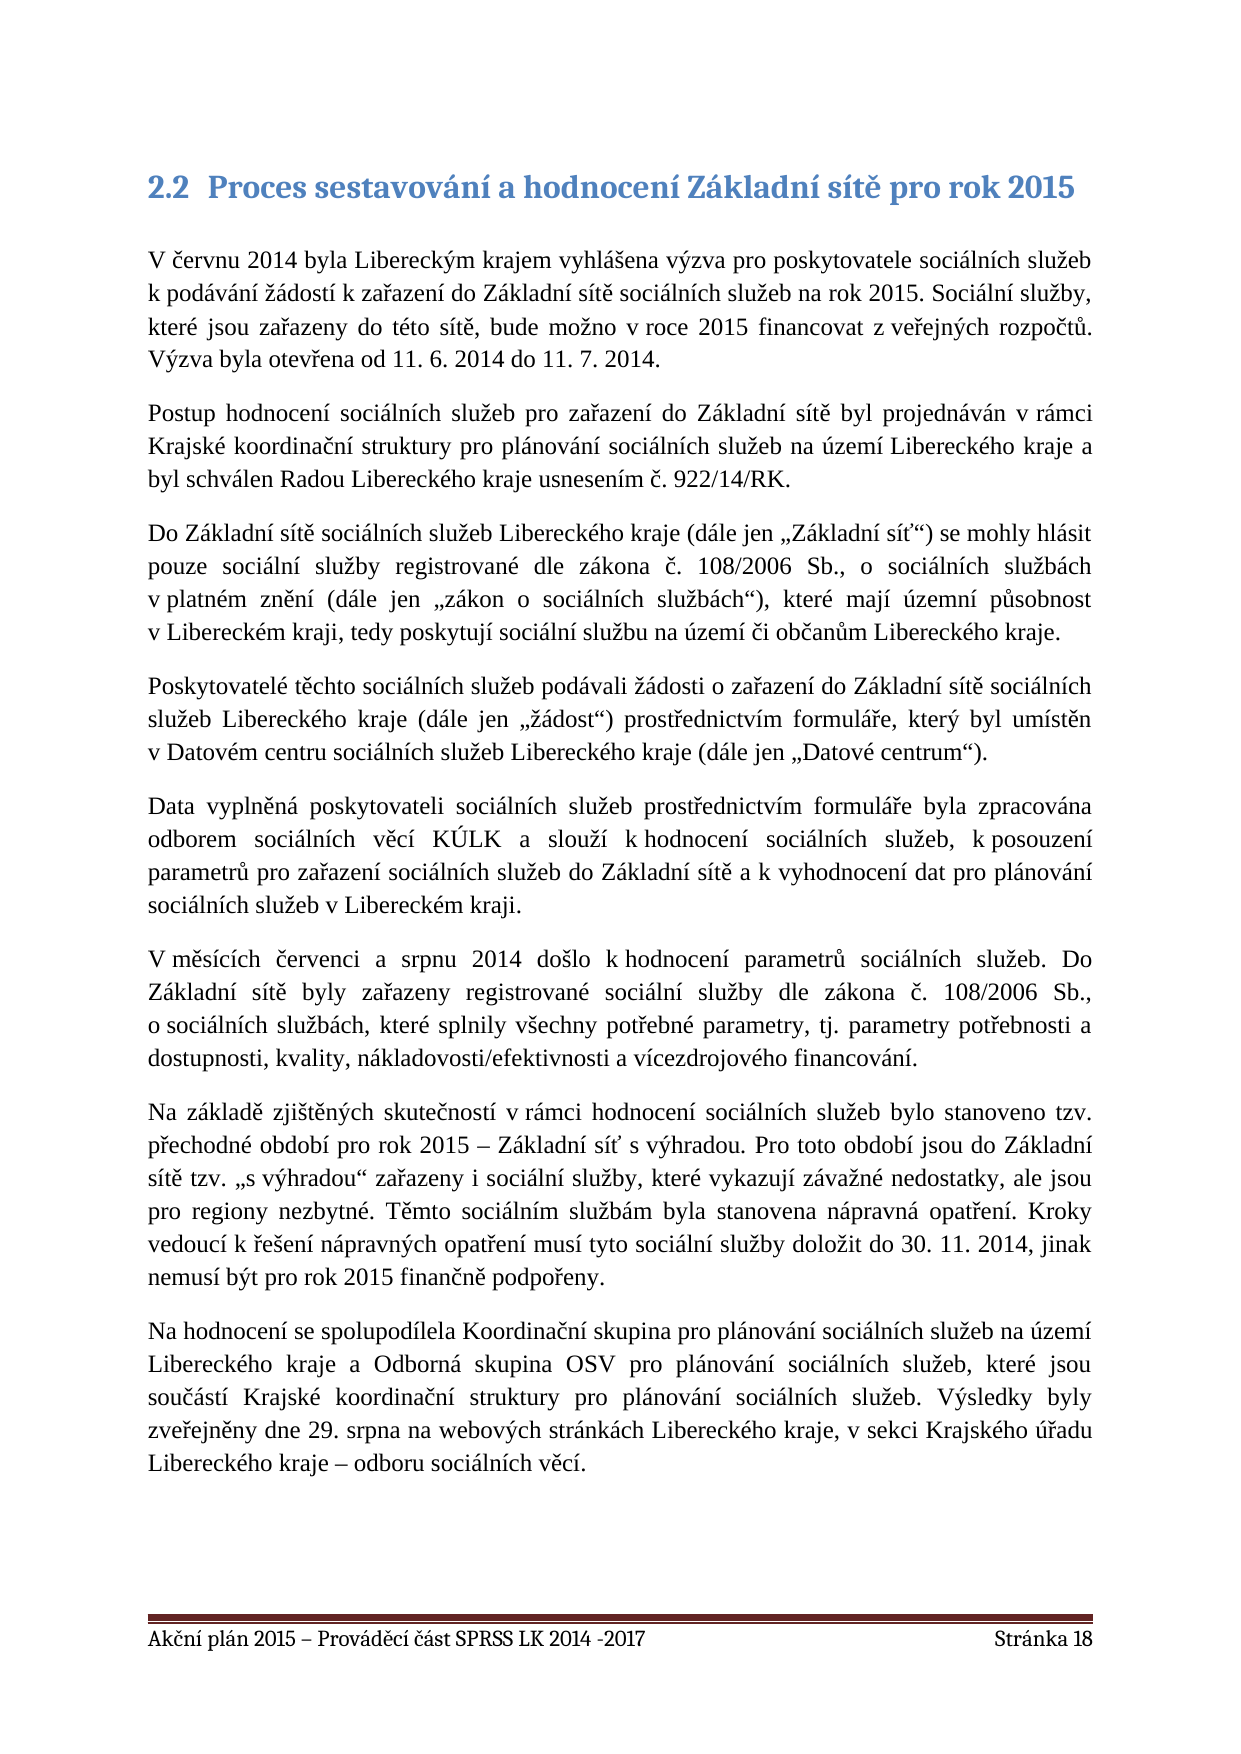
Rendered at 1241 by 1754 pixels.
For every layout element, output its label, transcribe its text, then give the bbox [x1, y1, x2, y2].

text Data vyplněná poskytovateli sociálních služeb prostřednictvím formuláře byla zpracována odborem sociálních věcí KÚLK a slouží k hodnocení sociálních služeb, k posouzení parametrů pro zařazení sociálních služeb do Základní sítě a k vyhodnocení dat pro plánování sociálních služeb v Libereckém kraji. [148, 791, 1093, 919]
list Na základě zjištěných skutečností v rámci hodnocení sociálních služeb bylo stanoveno tzv. přechodné období pro rok 2015 – Základní síť s výhradou. Pro toto období jsou do Základní sítě tzv. „s výhradou“ zařazeny i sociální služby, které vykazují závažné nedostatky, ale jsou pro regiony nezbytné. Těmto sociálním službám byla stanovena nápravná opatření. Kroky vedoucí k řešení nápravných opatření musí tyto sociální služby doložit do 30. 11. 2014, jinak nemusí být pro rok 2015 finančně podpořeny. [148, 1097, 1093, 1291]
text V měsících červenci a srpnu 2014 došlo k hodnocení parametrů sociálních služeb. Do Základní sítě byly zařazeny registrované sociální služby dle zákona č. 108/2006 Sb., o sociálních službách, které splnily všechny potřebné parametry, tj. parametry potřebnosti a dostupnosti, kvality, nákladovosti/efektivnosti a vícezdrojového financování. [148, 944, 1093, 1072]
text Do Základní sítě sociálních služeb Libereckého kraje (dále jen „Základní síť“) se mohly hlásit pouze sociální služby registrované dle zákona č. 108/2006 Sb., o sociálních službách v platném znění (dále jen „zákon o sociálních službách“), které mají územní působnost v Libereckém kraji, tedy poskytují sociální službu na území či občanům Libereckého kraje. [148, 518, 1093, 646]
subtitle Proces sestavování a hodnocení Základní sítě pro rok 2015 [148, 168, 1093, 207]
text Na hodnocení se spolupodílela Koordinační skupina pro plánování sociálních služeb na území Libereckého kraje a Odborná skupina OSV pro plánování sociálních služeb, které jsou součástí Krajské koordinační struktury pro plánování sociálních služeb. Výsledky byly zveřejněny dne 29. srpna na webových stránkách Libereckého kraje, v sekci Krajského úřadu Libereckého kraje – odboru sociálních věcí. [148, 1316, 1093, 1477]
text V červnu 2014 byla Libereckým krajem vyhlášena výzva pro poskytovatele sociálních služeb k podávání žádostí k zařazení do Základní sítě sociálních služeb na rok 2015. Sociální služby, které jsou zařazeny do této sítě, bude možno v roce 2015 financovat z veřejných rozpočtů. Výzva byla otevřena od 11. 6. 2014 do 11. 7. 2014. [148, 246, 1093, 373]
text Postup hodnocení sociálních služeb pro zařazení do Základní sítě byl projednáván v rámci Krajské koordinační struktury pro plánování sociálních služeb na území Libereckého kraje a byl schválen Radou Libereckého kraje usnesením č. 922/14/RK. [148, 398, 1093, 493]
text Poskytovatelé těchto sociálních služeb podávali žádosti o zařazení do Základní sítě sociálních služeb Libereckého kraje (dále jen „žádost“) prostřednictvím formuláře, který byl umístěn v Datovém centru sociálních služeb Libereckého kraje (dále jen „Datové centrum“). [148, 671, 1093, 766]
